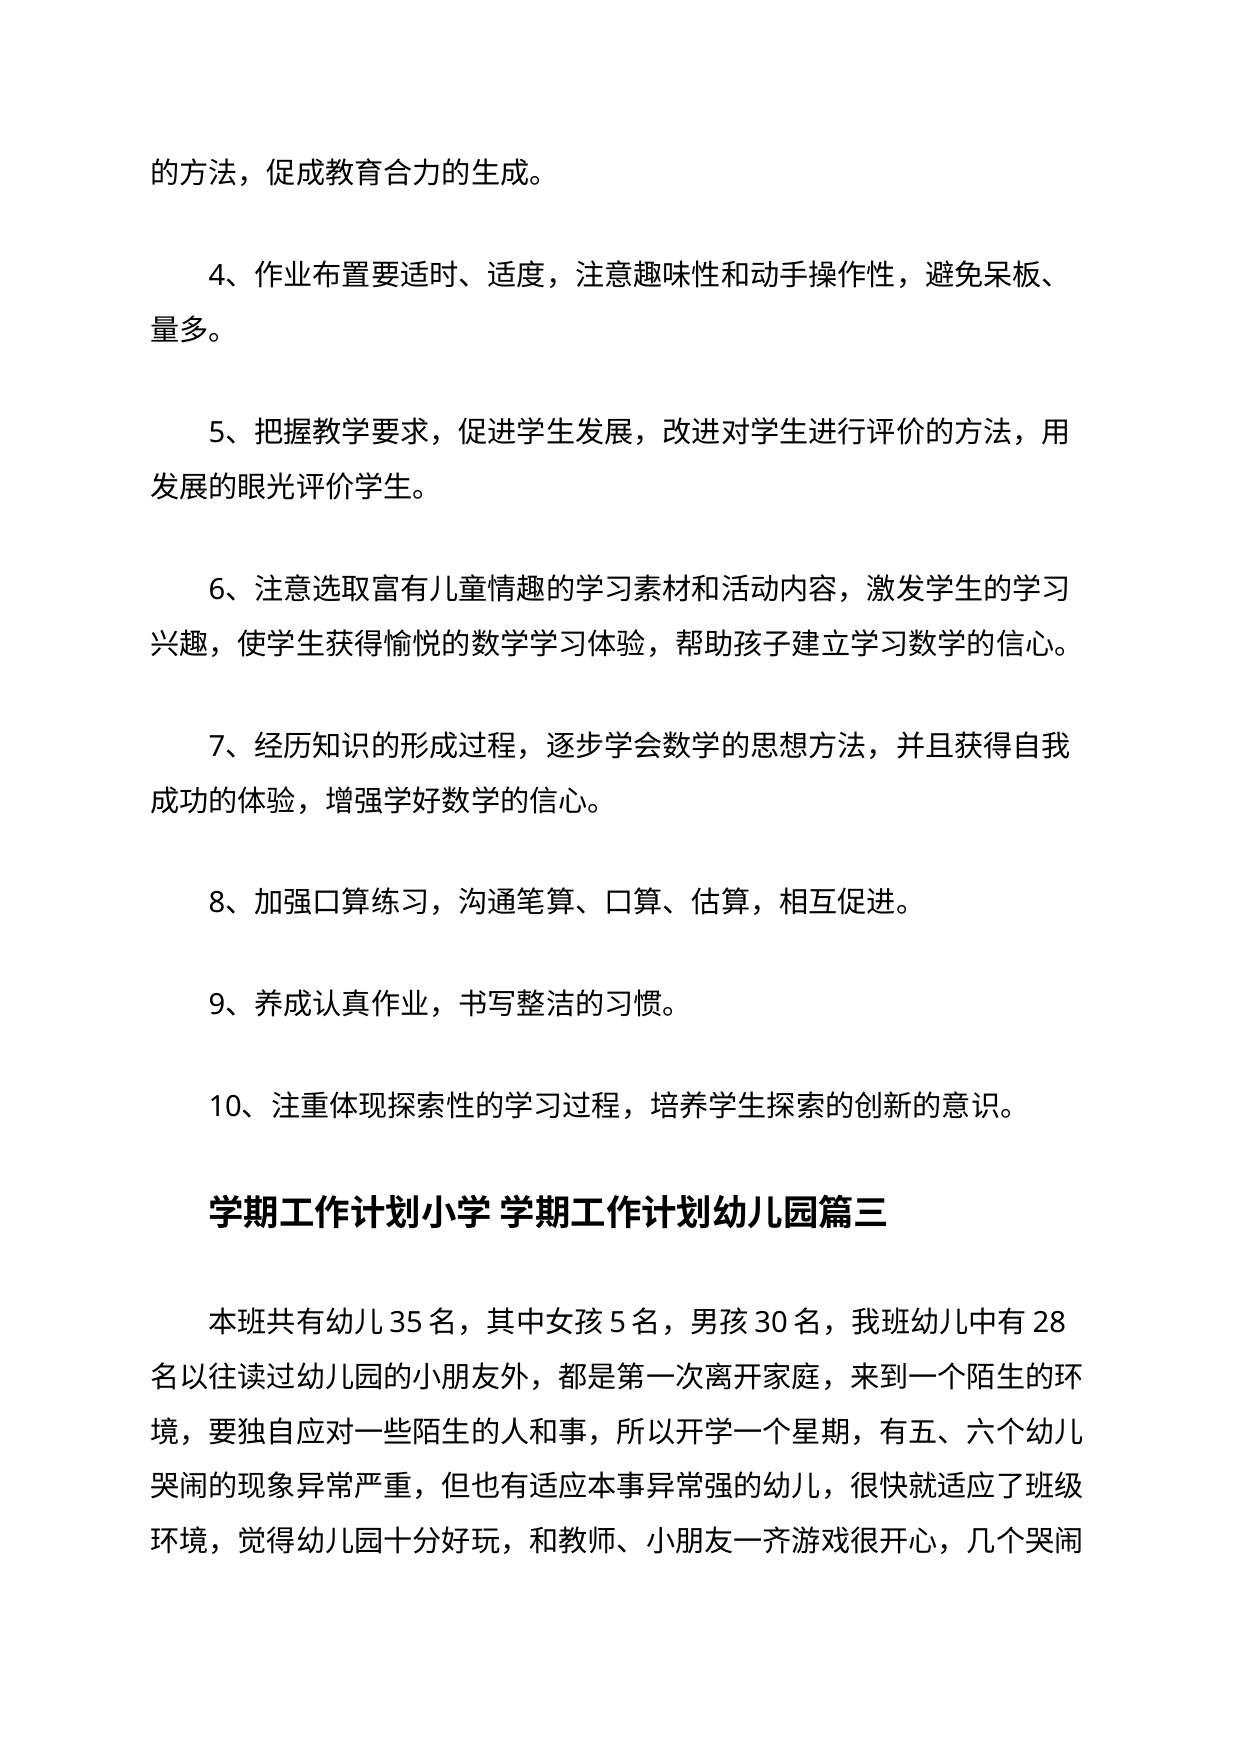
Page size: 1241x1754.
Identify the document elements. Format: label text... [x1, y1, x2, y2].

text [150, 1298, 1090, 1560]
text 9、养成认真作业，书写整洁的习惯。 [150, 981, 1090, 1023]
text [150, 150, 1090, 192]
text 10、注重体现探索性的学习过程，培养学生探索的创新的意识。 [150, 1083, 1090, 1125]
text 6、注意选取富有儿童情趣的学习素材和活动内容，激发学生的学习兴趣，使学生获得愉悦的数学学习体验，帮助孩子建立学习数学的信心。 [150, 565, 1090, 663]
text 5、把握教学要求，促进学生发展，改进对学生进行评价的方法，用发展的眼光评价学生。 [150, 408, 1090, 506]
text 4、作业布置要适时、适度，注意趣味性和动手操作性，避免呆板、量多。 [150, 252, 1090, 349]
text 学期工作计划小学 学期工作计划幼儿园篇三 [150, 1185, 1090, 1236]
text 7、经历知识的形成过程，逐步学会数学的思想方法，并且获得自我成功的体验，增强学好数学的信心。 [150, 722, 1090, 819]
text 8、加强口算练习，沟通笔算、口算、估算，相互促进。 [150, 879, 1090, 921]
